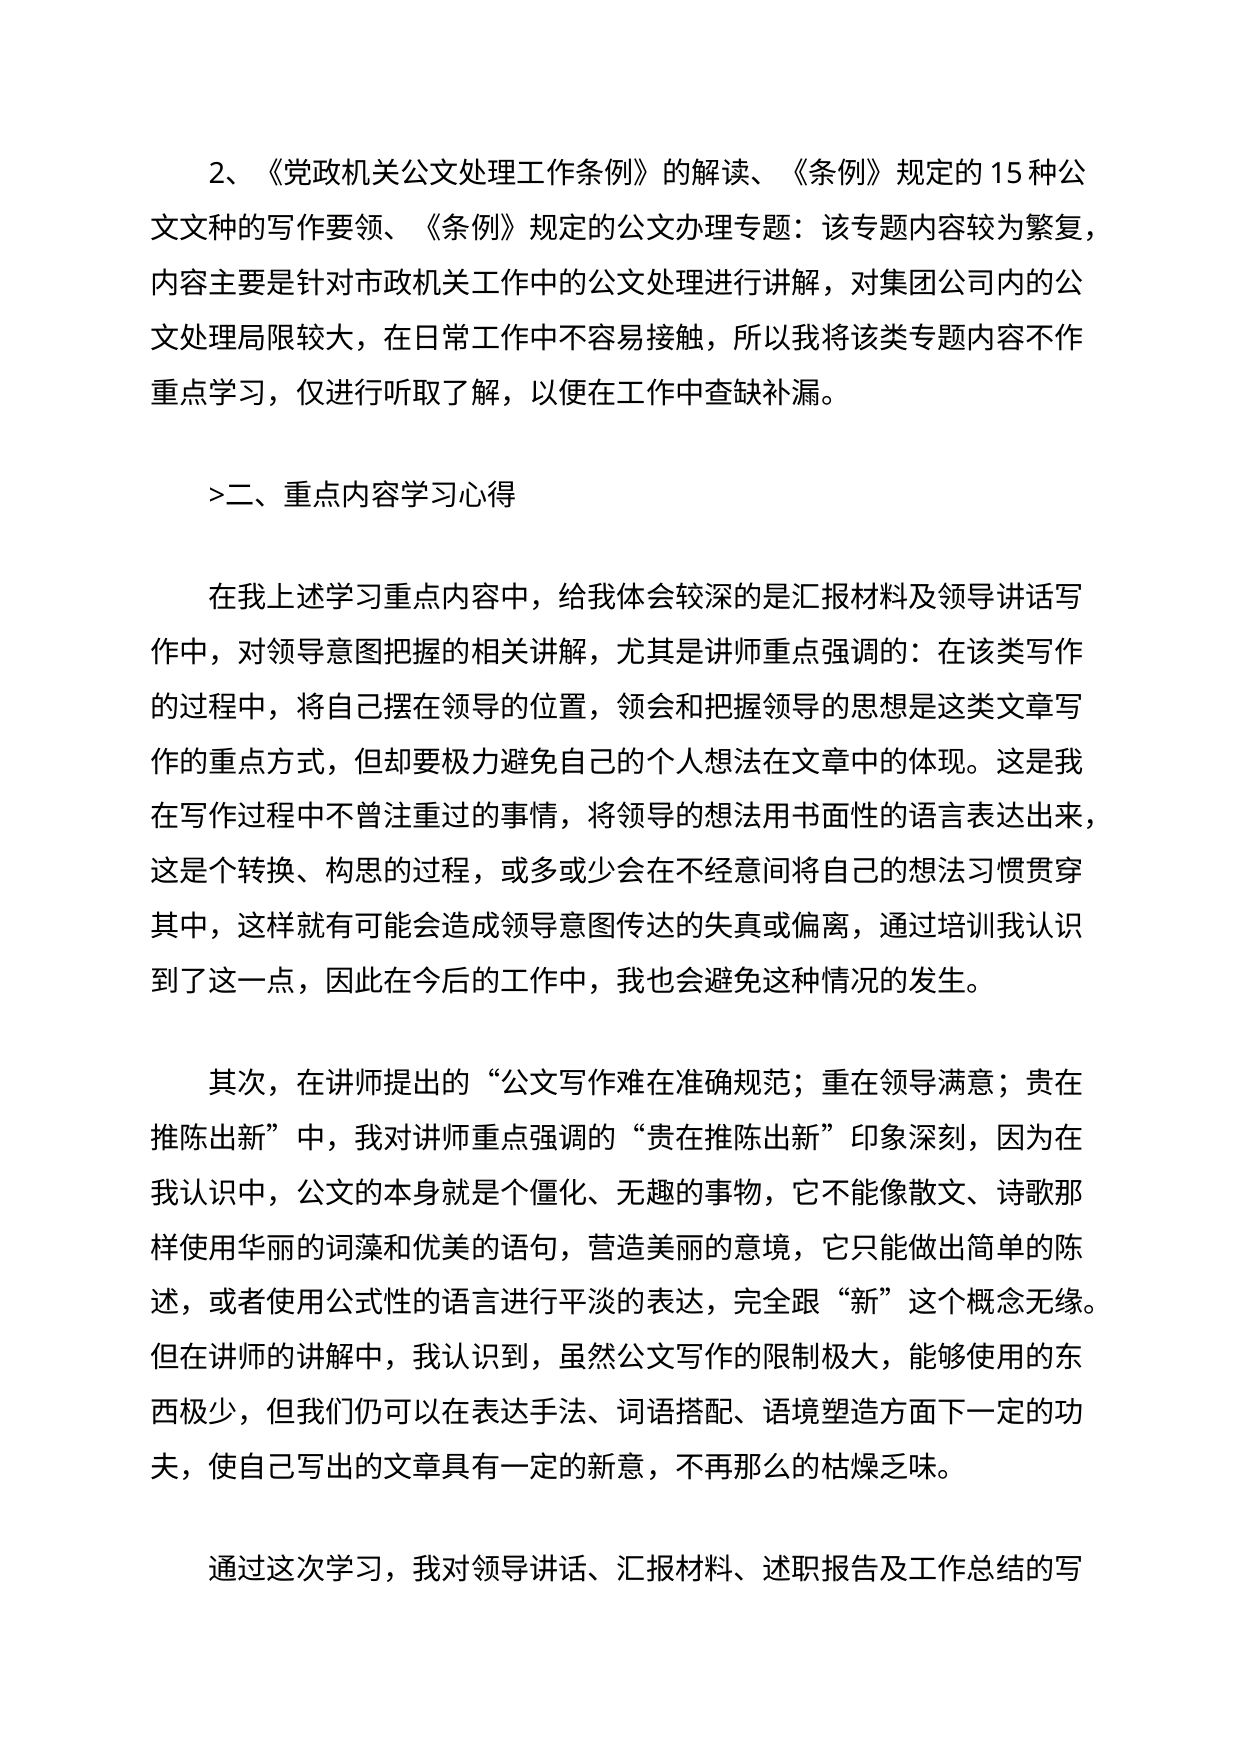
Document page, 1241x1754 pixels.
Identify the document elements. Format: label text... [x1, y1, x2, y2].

text 其次，在讲师提出的“公文写作难在准确规范；重在领导满意；贵在推陈出新”中，我对讲师重点强调的“贵在推陈出新”印象深刻，因为在我认识中，公文的本身就是个僵化、无趣的事物，它不能像散文、诗歌那样使用华丽的词藻和优美的语句，营造美丽的意境，它只能做出简单的陈述，或者使用公式性的语言进行平淡的表达，完全跟“新”这个概念无缘。但在讲师的讲解中，我认识到，虽然公文写作的限制极大，能够使用的东西极少，但我们仍可以在表达手法、词语搭配、语境塑造方面下一定的功夫，使自己写出的文章具有一定的新意，不再那么的枯燥乏味。 [150, 1059, 1090, 1486]
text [150, 1546, 1090, 1588]
text 在我上述学习重点内容中，给我体会较深的是汇报材料及领导讲话写作中，对领导意图把握的相关讲解，尤其是讲师重点强调的：在该类写作的过程中，将自己摆在领导的位置，领会和把握领导的思想是这类文章写作的重点方式，但却要极力避免自己的个人想法在文章中的体现。这是我在写作过程中不曾注重过的事情，将领导的想法用书面性的语言表达出来，这是个转换、构思的过程，或多或少会在不经意间将自己的想法习惯贯穿其中，这样就有可能会造成领导意图传达的失真或偏离，通过培训我认识到了这一点，因此在今后的工作中，我也会避免这种情况的发生。 [150, 573, 1090, 1000]
text >二、重点内容学习心得 [150, 471, 1090, 514]
text 2、《党政机关公文处理工作条例》的解读、《条例》规定的15种公文文种的写作要领、《条例》规定的公文办理专题：该专题内容较为繁复，内容主要是针对市政机关工作中的公文处理进行讲解，对集团公司内的公文处理局限较大，在日常工作中不容易接触，所以我将该类专题内容不作重点学习，仅进行听取了解，以便在工作中查缺补漏。 [150, 150, 1090, 412]
